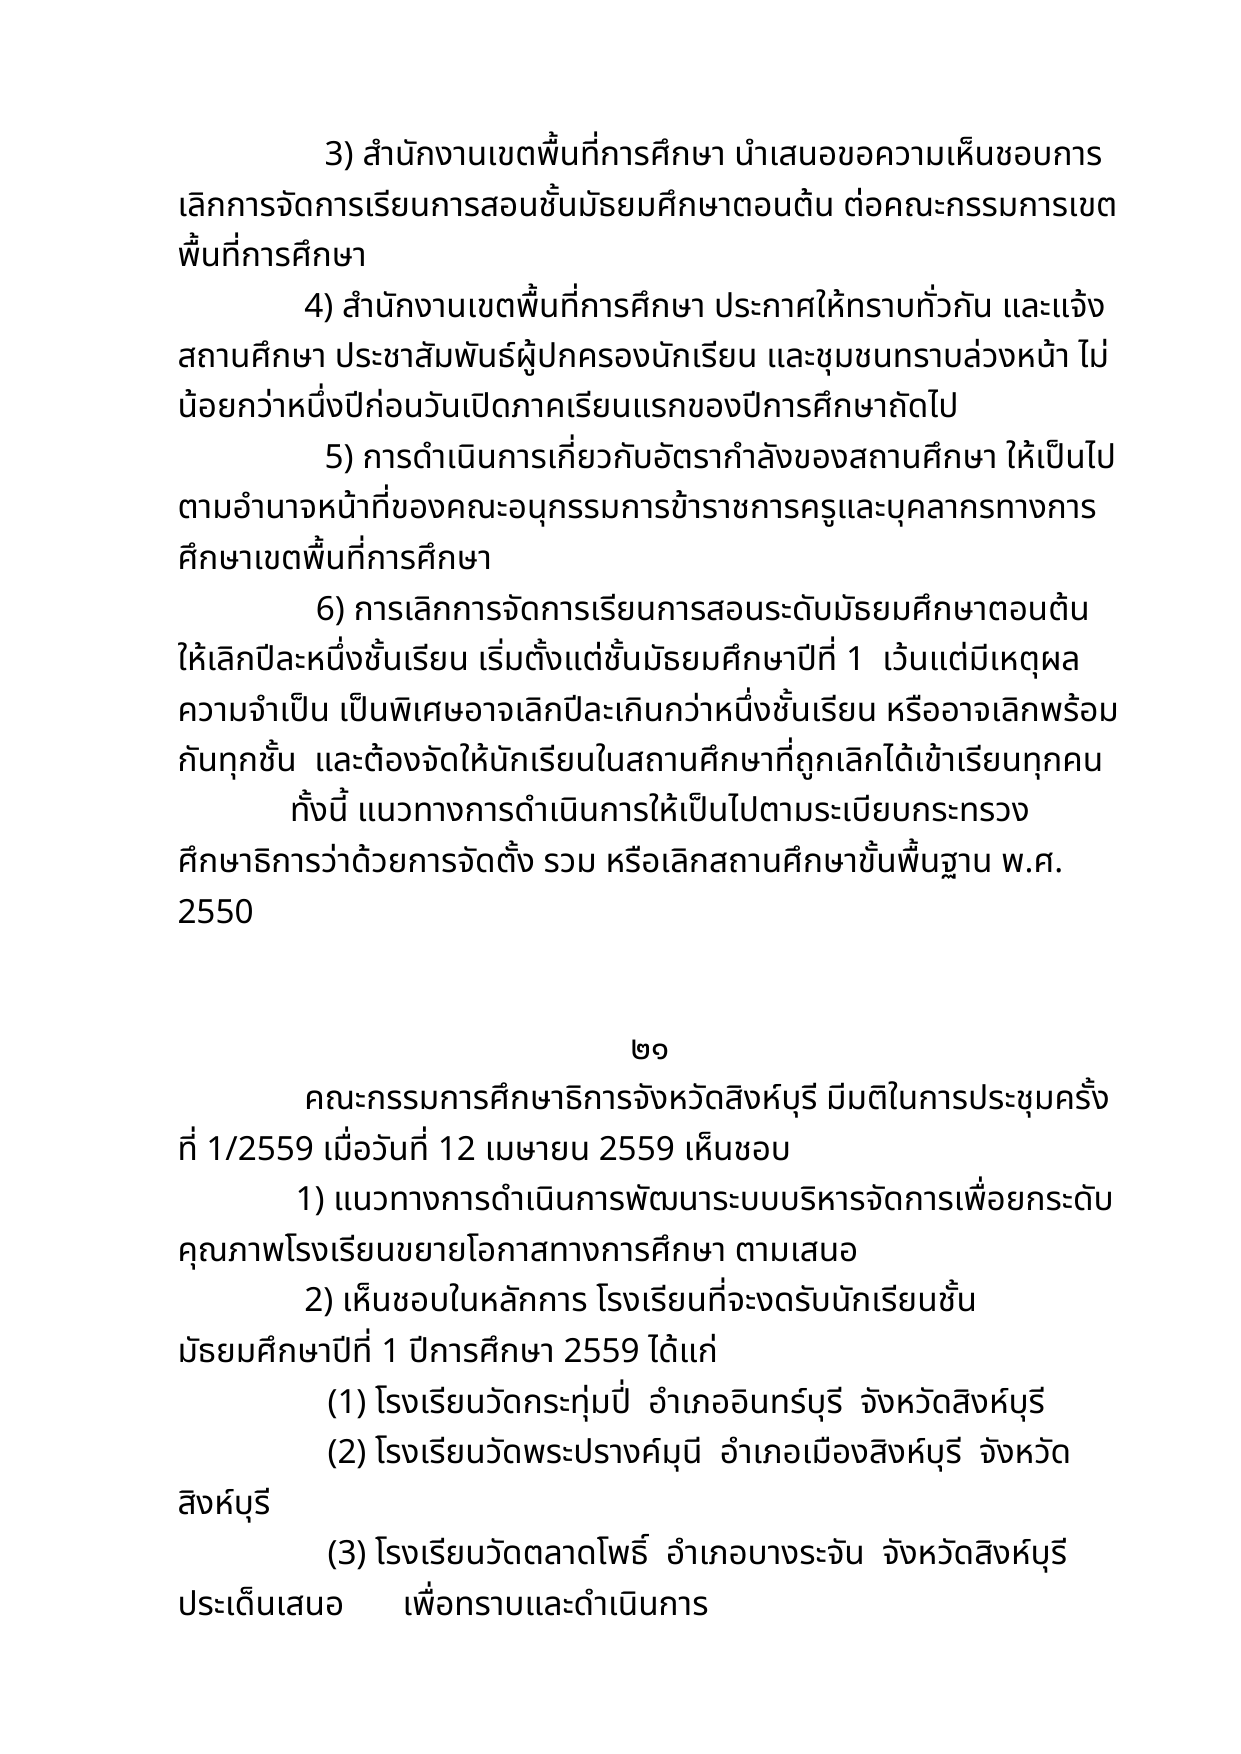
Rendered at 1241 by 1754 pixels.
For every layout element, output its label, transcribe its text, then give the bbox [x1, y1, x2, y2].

text ๒๑ [177, 1024, 1122, 1074]
text คณะกรรมการศึกษาธิการจังหวัดสิงห์บุรี มีมติในการประชุมครั้งที่ 1/2559 เมื่อวันที่ 12 เมษายน 2559 เห็นชอบ [177, 1074, 1122, 1175]
text 2) เห็นชอบในหลักการ โรงเรียนที่จะงดรับนักเรียนชั้นมัธยมศึกษาปีที่ 1 ปีการศึกษา 2559 ได้แก่ [177, 1276, 1122, 1377]
text 5) การดำเนินการเกี่ยวกับอัตรากำลังของสถานศึกษา ให้เป็นไปตามอำนาจหน้าที่ของคณะอนุกรรมการข้าราชการครูและบุคลากรทางการศึกษาเขตพื้นที่การศึกษา [177, 433, 1122, 584]
text 1) แนวทางการดำเนินการพัฒนาระบบบริหารจัดการเพื่อยกระดับคุณภาพโรงเรียนขยายโอกาสทางการศึกษา ตามเสนอ [177, 1175, 1122, 1276]
text ทั้งนี้ แนวทางการดำเนินการให้เป็นไปตามระเบียบกระทรวงศึกษาธิการว่าด้วยการจัดตั้ง รวม หรือเลิกสถานศึกษาขั้นพื้นฐาน พ.ศ. 2550 [177, 786, 1122, 933]
text (1) โรงเรียนวัดกระทุ่มปี่ อำเภออินทร์บุรี จังหวัดสิงห์บุรี [177, 1377, 1122, 1428]
text ประเด็นเสนอ เพื่อทราบและดำเนินการ [177, 1580, 1122, 1630]
text 6) การเลิกการจัดการเรียนการสอนระดับมัธยมศึกษาตอนต้น ให้เลิกปีละหนึ่งชั้นเรียน เริ่มตั้งแต่ชั้นมัธยมศึกษาปีที่ 1 เว้นแต่มีเหตุผลความจำเป็น เป็นพิเศษอาจเลิกปีละเกินกว่าหนึ่งชั้นเรียน หรืออาจเลิกพร้อมกันทุกชั้น และต้องจัดให้นักเรียนในสถานศึกษาที่ถูกเลิกได้เข้าเรียนทุกคน [177, 584, 1122, 786]
text 3) สำนักงานเขตพื้นที่การศึกษา นำเสนอขอความเห็นชอบการเลิกการจัดการเรียนการสอนชั้นมัธยมศึกษาตอนต้น ต่อคณะกรรมการเขตพื้นที่การศึกษา [177, 130, 1122, 281]
text 4) สำนักงานเขตพื้นที่การศึกษา ประกาศให้ทราบทั่วกัน และแจ้งสถานศึกษา ประชาสัมพันธ์ผู้ปกครองนักเรียน และชุมชนทราบล่วงหน้า ไม่น้อยกว่าหนึ่งปีก่อนวันเปิดภาคเรียนแรกของปีการศึกษาถัดไป [177, 281, 1122, 433]
text (3) โรงเรียนวัดตลาดโพธิ์ อำเภอบางระจัน จังหวัดสิงห์บุรี [177, 1529, 1122, 1580]
text (2) โรงเรียนวัดพระปรางค์มุนี อำเภอเมืองสิงห์บุรี จังหวัดสิงห์บุรี [177, 1428, 1122, 1529]
